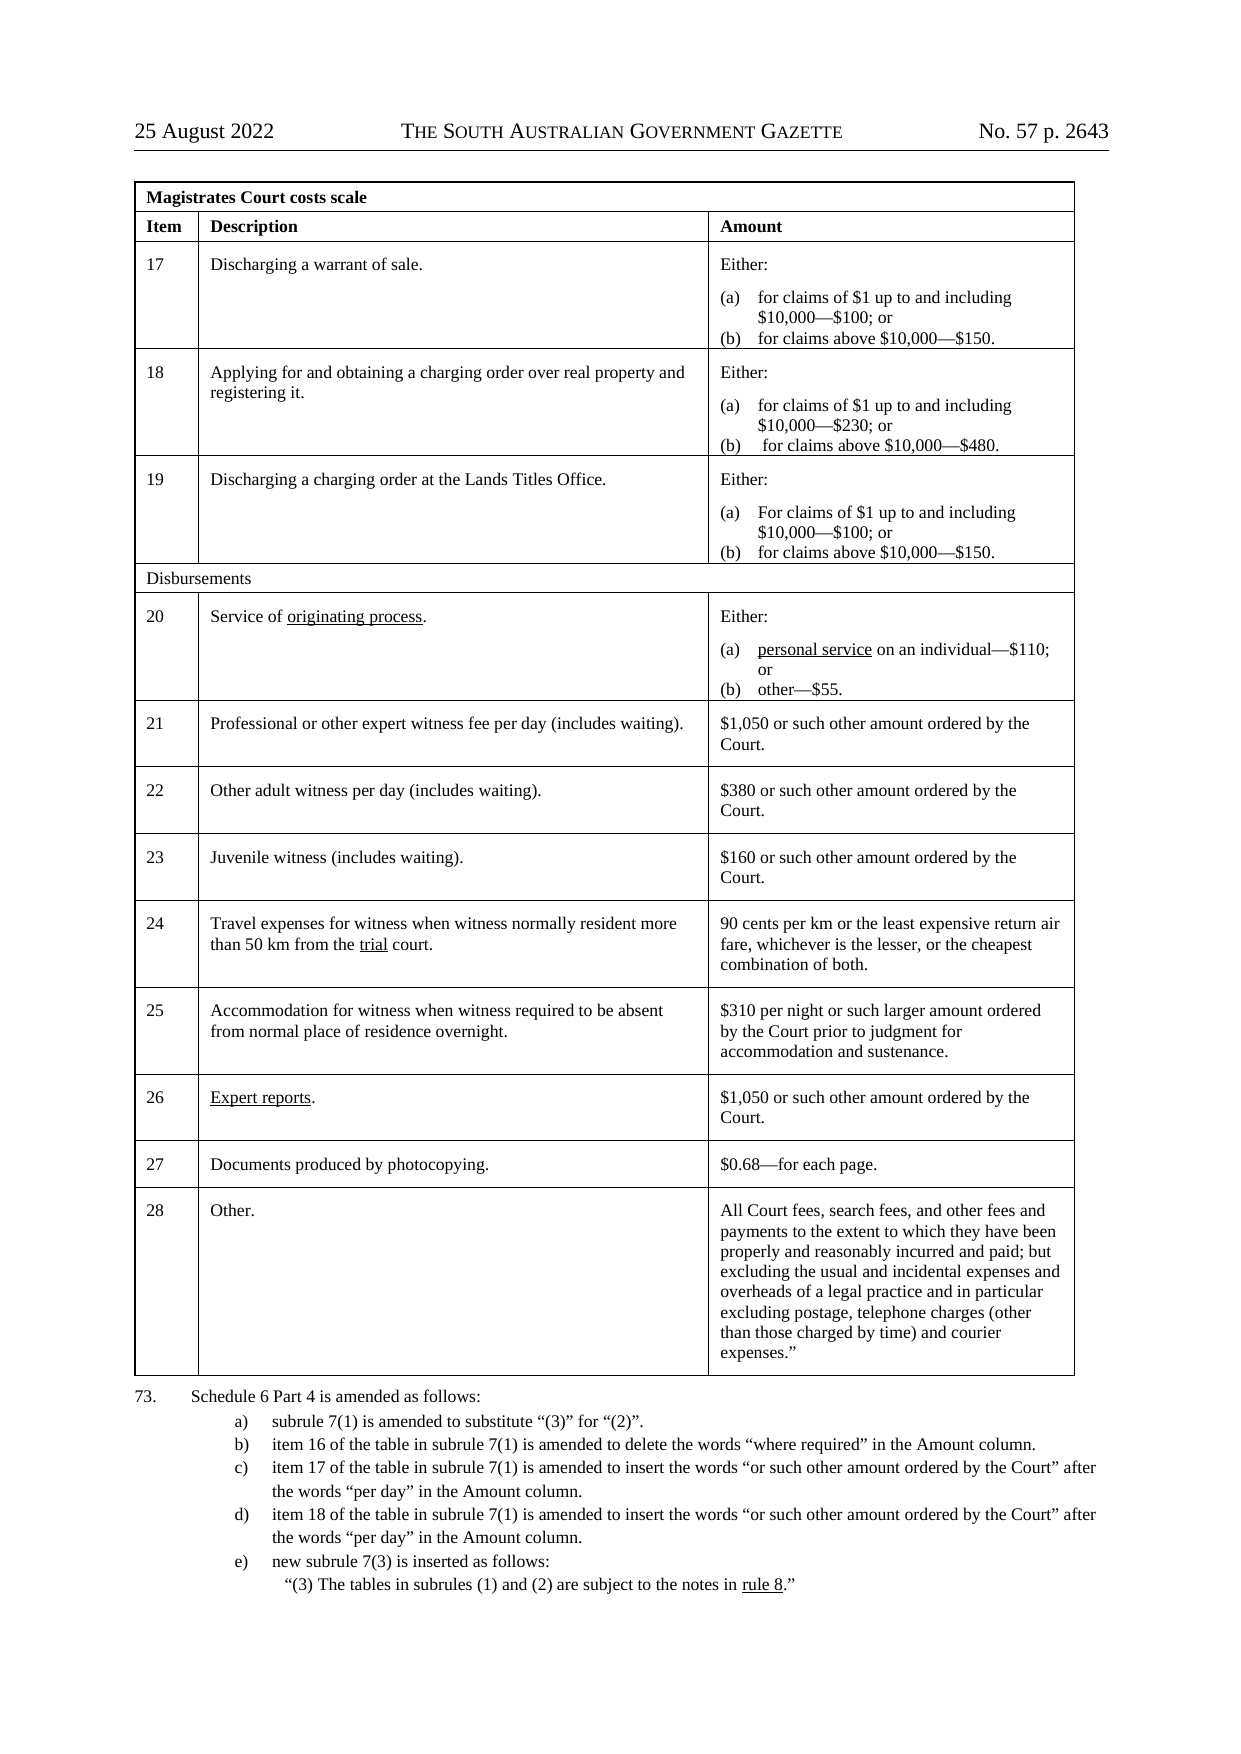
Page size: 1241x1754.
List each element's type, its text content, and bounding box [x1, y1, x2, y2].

table_cell $0.68—for each page. [709, 1141, 1074, 1187]
list item 17 of the table in subrule 7(1) is amended to insert the words “or such other amount ordered by the Court” after the words “per day” in the Amount column. [234, 1457, 1109, 1501]
table_cell Travel expenses for witness when witness normally resident more than 50 km from the trial court. [199, 901, 708, 987]
text “(3) The tables in subrules (1) and (2) are subject to the notes in rule 8.” [284, 1574, 1109, 1594]
table_cell $310 per night or such larger amount ordered by the Court prior to judgment for accommodation and sustenance. [709, 988, 1074, 1073]
table_cell Accommodation for witness when witness required to be absent from normal place of residence overnight. [199, 988, 708, 1073]
table_cell Discharging a charging order at the Lands Titles Office. [199, 456, 708, 563]
table_cell Professional or other expert witness fee per day (includes waiting). [199, 701, 708, 766]
table_cell $1,050 or such other amount ordered by the Court. [709, 701, 1074, 766]
table_cell $1,050 or such other amount ordered by the Court. [709, 1075, 1074, 1140]
table_cell 24 [136, 901, 198, 987]
list item 18 of the table in subrule 7(1) is amended to insert the words “or such other amount ordered by the Court” after the words “per day” in the Amount column. [234, 1504, 1109, 1547]
table_cell Amount [709, 212, 1074, 241]
table_cell 23 [136, 834, 198, 899]
table_cell Expert reports. [199, 1075, 708, 1140]
table_cell Either: personal service on an individual—$110; or other—$55. [709, 593, 1074, 699]
list new subrule 7(3) is inserted as follows: [234, 1551, 1109, 1571]
table_cell Item [136, 212, 198, 241]
table_cell 26 [136, 1075, 198, 1140]
table_cell $380 or such other amount ordered by the Court. [709, 767, 1074, 833]
table_cell 90 cents per km or the least expensive return air fare, whichever is the lesser, or the cheapest combination of both. [709, 901, 1074, 987]
table_cell Disbursements [136, 564, 1074, 592]
list item 16 of the table in subrule 7(1) is amended to delete the words “where required” in the Amount column. [234, 1434, 1109, 1454]
table_cell Service of originating process. [199, 593, 708, 699]
table_cell Other adult witness per day (includes waiting). [199, 767, 708, 833]
table_cell Juvenile witness (includes waiting). [199, 834, 708, 899]
table_cell Either: for claims of $1 up to and including $10,000—$230; or for claims above $10,000—$480. [709, 349, 1074, 455]
list Schedule 6 Part 4 is amended as follows: [134, 1389, 1109, 1406]
list subrule 7(1) is amended to substitute “(3)” for “(2)”. [234, 1411, 1109, 1431]
table_cell 17 [136, 242, 198, 348]
table_cell $160 or such other amount ordered by the Court. [709, 834, 1074, 899]
table_cell Applying for and obtaining a charging order over real property and registering it. [199, 349, 708, 455]
table_cell 20 [136, 593, 198, 699]
table_cell Discharging a warrant of sale. [199, 242, 708, 348]
table_cell 22 [136, 767, 198, 833]
table_cell Description [199, 212, 708, 241]
table_cell 19 [136, 456, 198, 563]
table_cell 18 [136, 349, 198, 455]
table_cell Documents produced by photocopying. [199, 1141, 708, 1187]
table_header Magistrates Court costs scale [136, 183, 1074, 211]
table_cell All Court fees, search fees, and other fees and payments to the extent to which they have been properly and reasonably incurred and paid; but excluding the usual and incidental expenses and overheads of a legal practice and in particular excluding postage, telephone charges (other than those charged by time) and courier expenses.” [709, 1188, 1074, 1375]
table_cell Other. [199, 1188, 708, 1375]
table_cell Either: for claims of $1 up to and including $10,000—$100; or for claims above $10,000—$150. [709, 242, 1074, 348]
table_cell Either: For claims of $1 up to and including $10,000—$100; or for claims above $10,000—$150. [709, 456, 1074, 563]
table_cell 28 [136, 1188, 198, 1375]
table_cell 25 [136, 988, 198, 1073]
table_cell 21 [136, 701, 198, 766]
table_cell 27 [136, 1141, 198, 1187]
